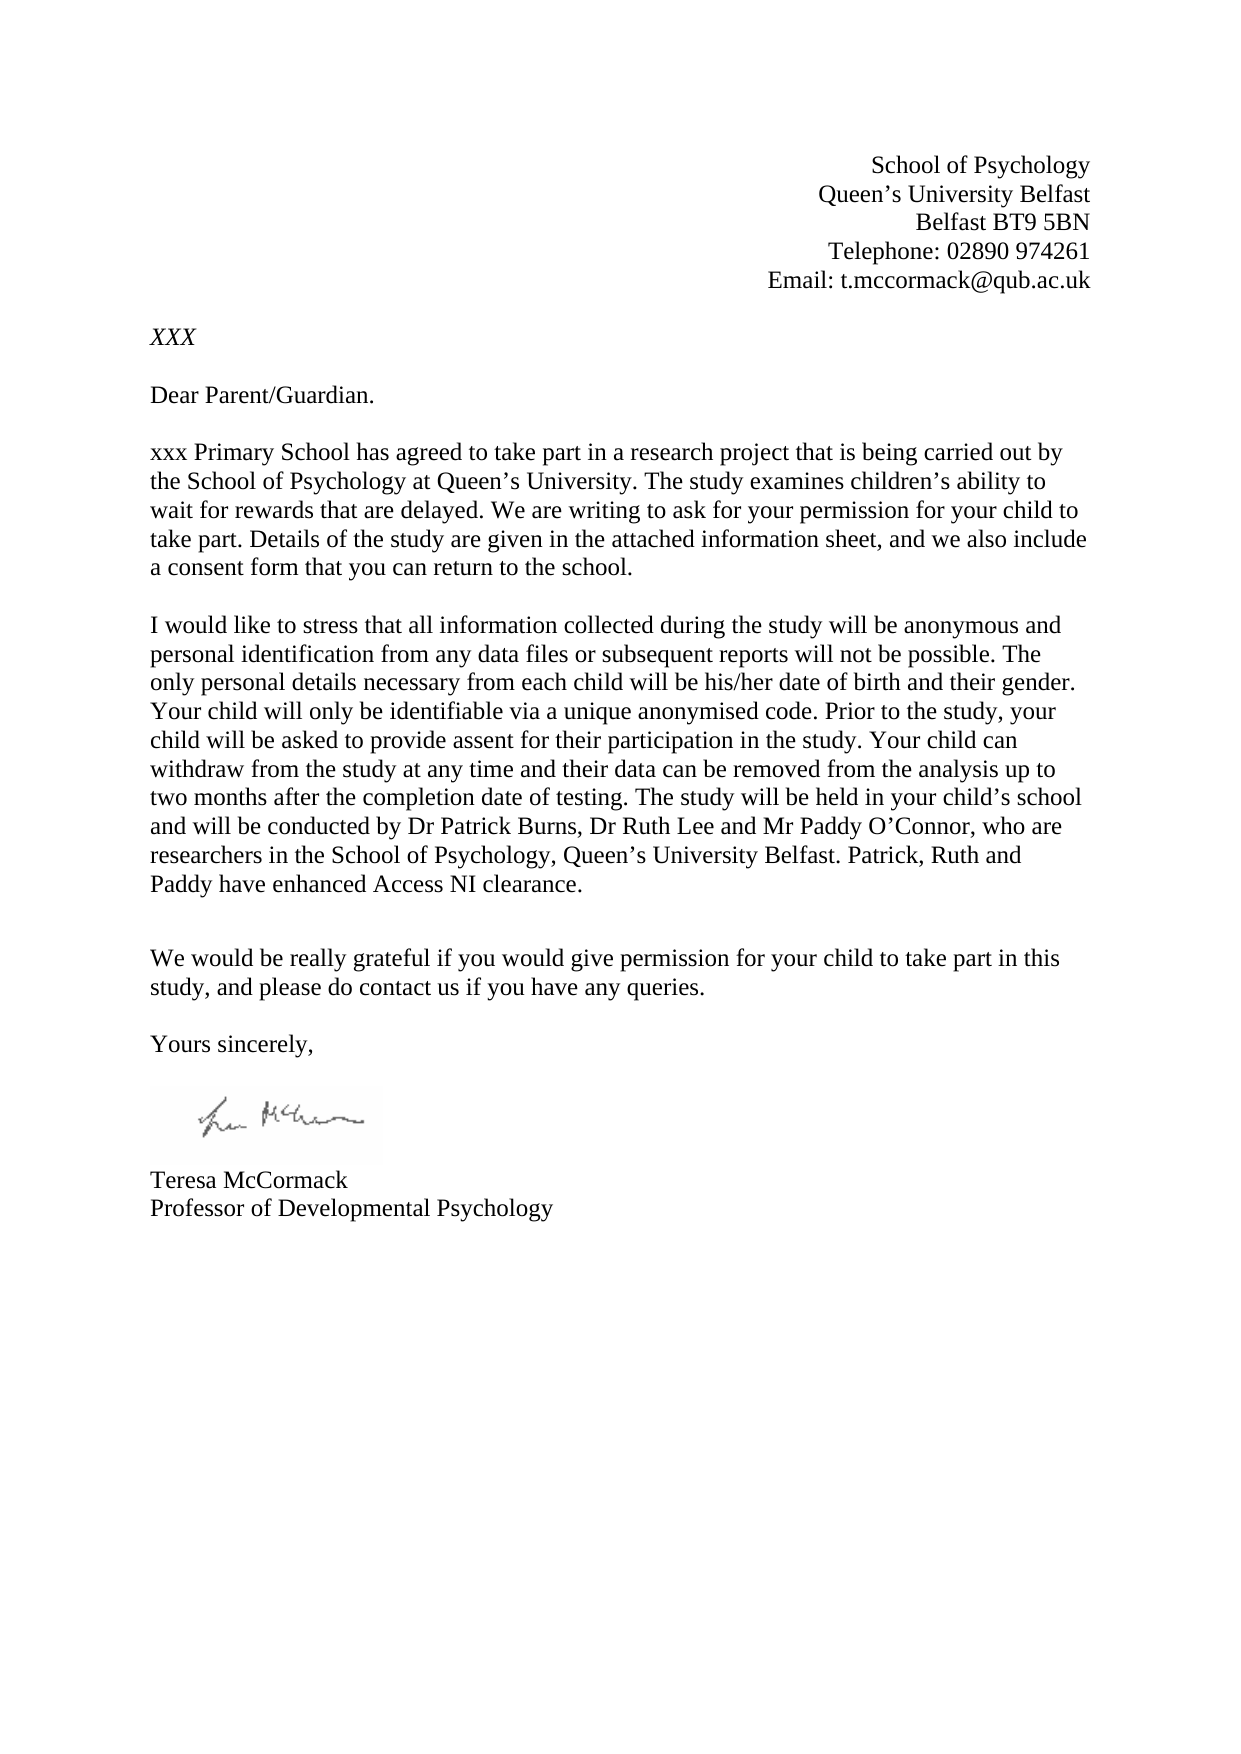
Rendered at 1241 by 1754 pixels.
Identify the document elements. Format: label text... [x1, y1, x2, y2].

text Teresa McCormack [150, 1165, 1090, 1193]
text Email: t.mccormack@qub.ac.uk [150, 265, 1090, 294]
text Queen’s University Belfast [150, 179, 1090, 207]
text XXX [150, 322, 1090, 351]
text We would be really grateful if you would give permission for your child to take part in this study, and please do contact us if you have any queries. [150, 943, 1090, 1000]
text xxx Primary School has agreed to take part in a research project that is being carried out by the School of Psychology at Queen’s University. The study examines children’s ability to wait for rewards that are delayed. We are writing to ask for your permission for your child to take part. Details of the study are given in the attached information sheet, and we also include a consent form that you can return to the school. [150, 437, 1090, 581]
text Professor of Developmental Psychology [150, 1193, 1090, 1222]
text Belfast BT9 5BN [150, 207, 1090, 236]
text Dear Parent/Guardian. [150, 380, 1090, 409]
text School of Psychology [150, 150, 1090, 179]
text I would like to stress that all information collected during the study will be anonymous and personal identification from any data files or subsequent reports will not be possible. The only personal details necessary from each child will be his/her date of birth and their gender. Your child will only be identifiable via a unique anonymised code. Prior to the study, your child will be asked to provide assent for their participation in the study. Your child can withdraw from the study at any time and their data can be removed from the analysis up to two months after the completion date of testing. The study will be held in your child’s school and will be conducted by Dr Patrick Burns, Dr Ruth Lee and Mr Paddy O’Connor, who are researchers in the School of Psychology, Queen’s University Belfast. Patrick, Ruth and Paddy have enhanced Access NI clearance. [150, 610, 1090, 897]
text Yours sincerely, [150, 1029, 1090, 1058]
text Telephone: 02890 974261 [150, 236, 1090, 265]
